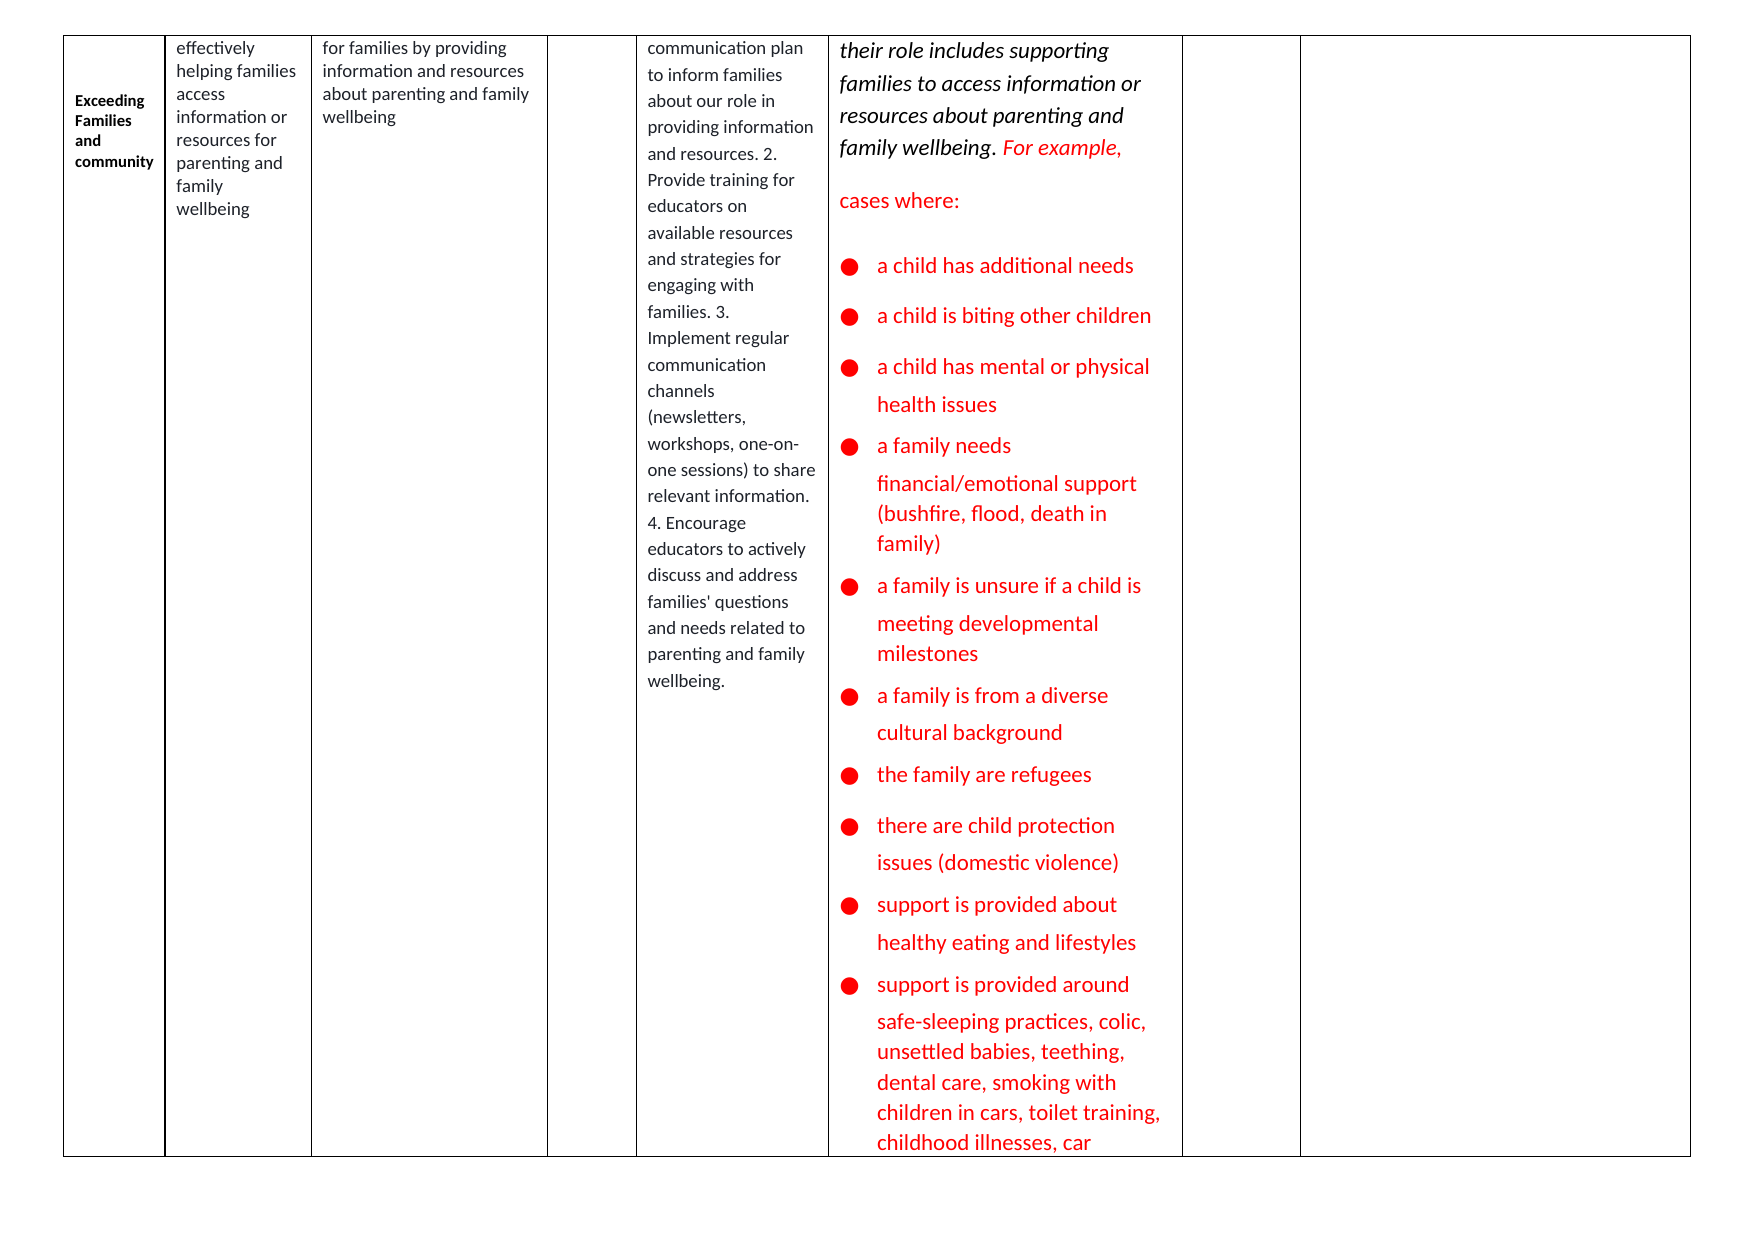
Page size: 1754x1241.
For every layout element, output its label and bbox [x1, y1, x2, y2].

table_cell [548, 36, 636, 1156]
table_cell [637, 36, 828, 1156]
table_cell [166, 36, 311, 1156]
table_cell [1183, 36, 1300, 1156]
table_cell [64, 36, 164, 1156]
table_cell [1301, 36, 1690, 1156]
table_cell [829, 36, 1182, 1156]
table_cell [312, 36, 547, 1156]
